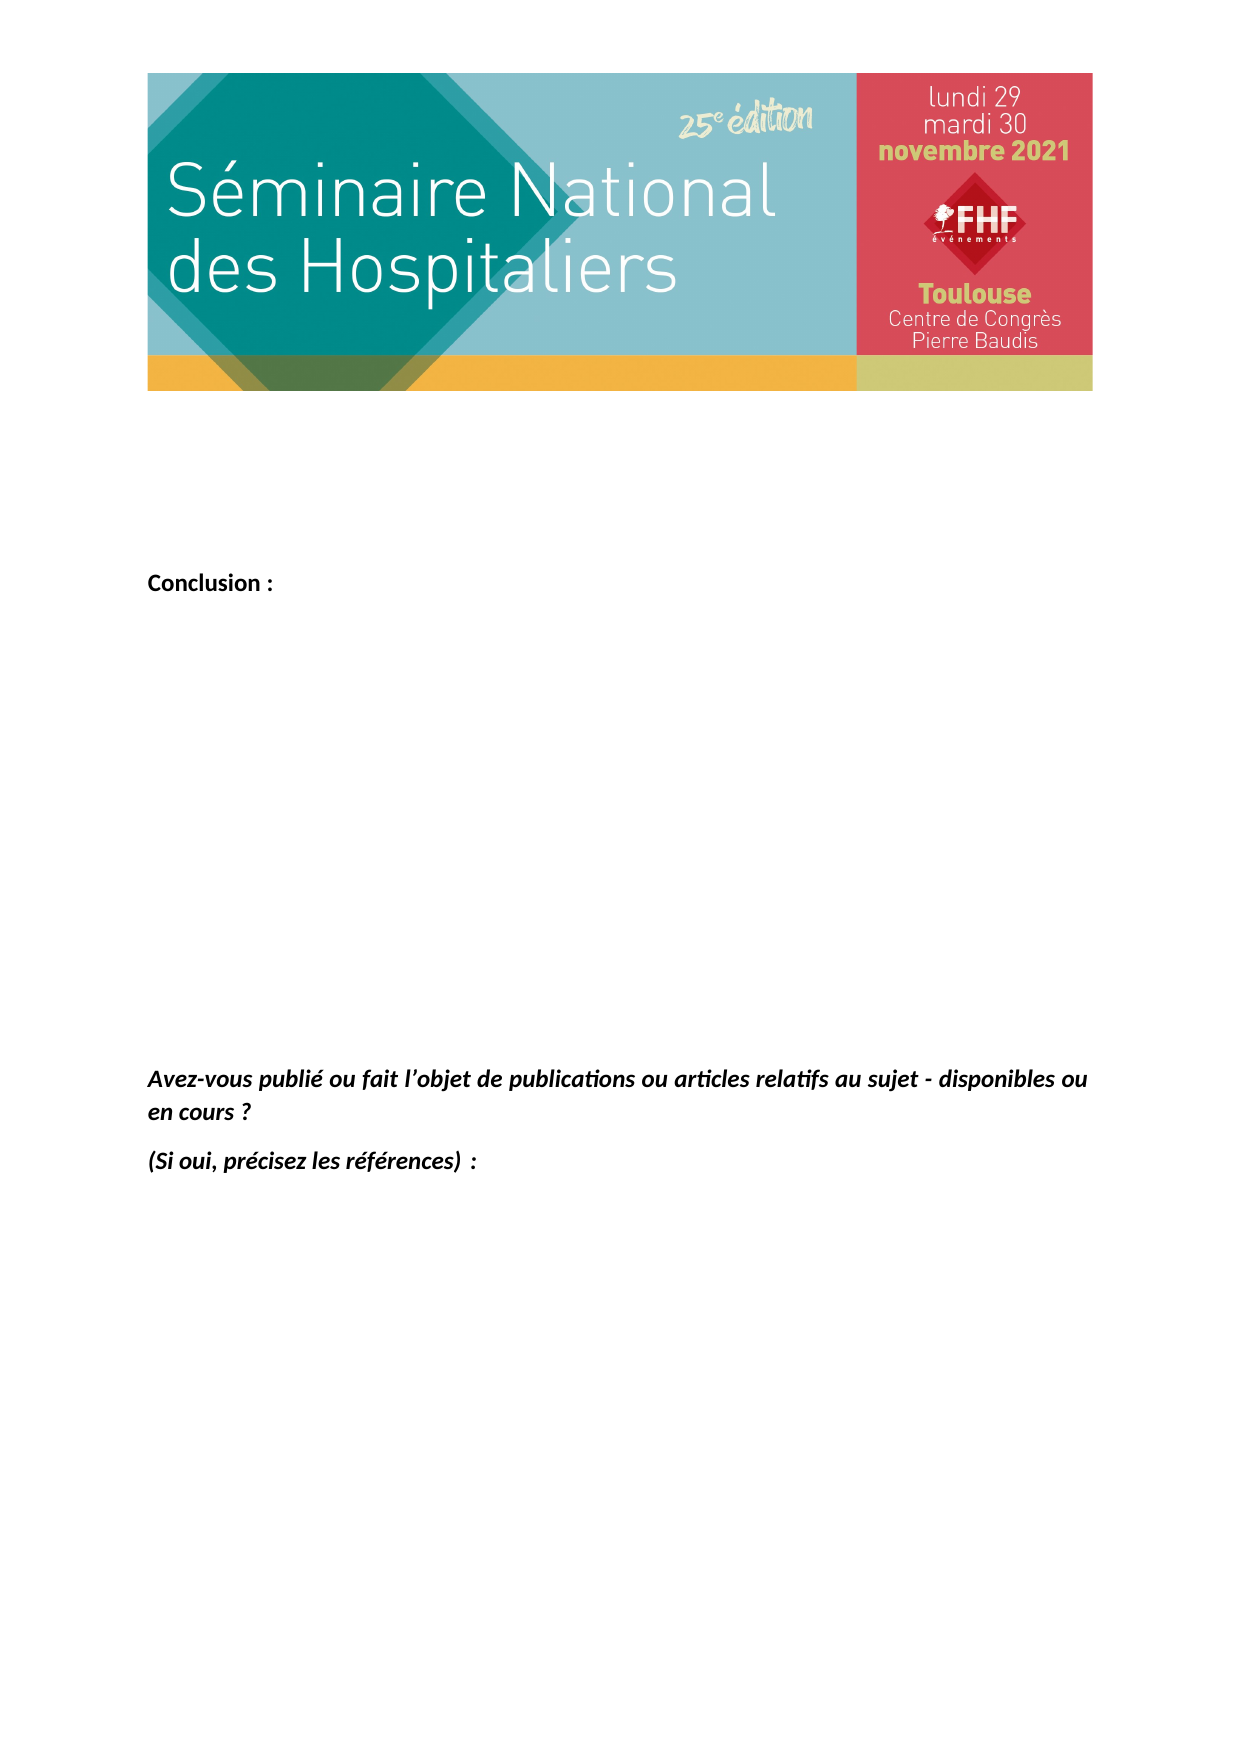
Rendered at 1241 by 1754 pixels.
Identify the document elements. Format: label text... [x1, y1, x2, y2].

picture [147, 73, 1093, 391]
text Avez-vous publié ou fait l’objet de publications ou articles relatifs au sujet - disponibles ou en cours ? [148, 1063, 1093, 1126]
text Conclusion : [148, 567, 1093, 598]
text (Si oui, précisez les références) : [148, 1146, 1093, 1176]
